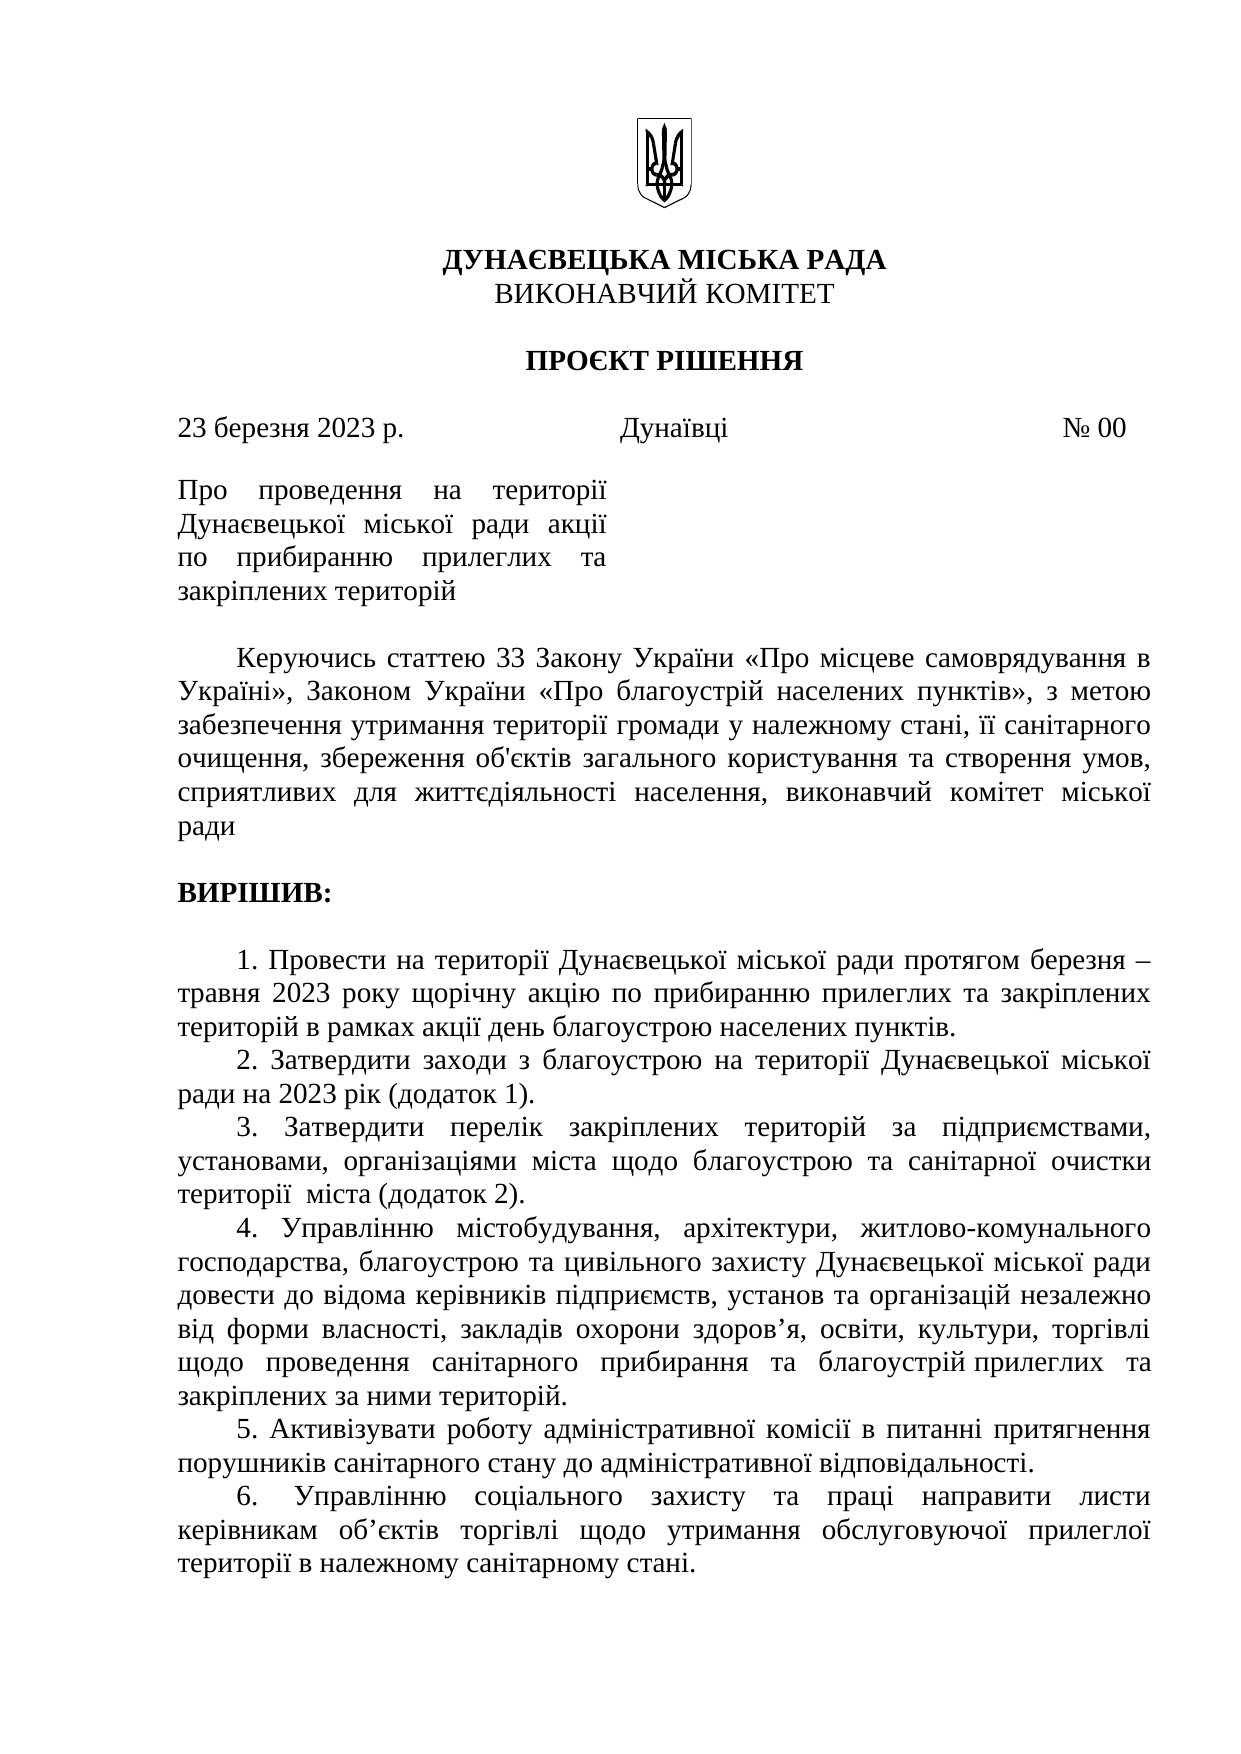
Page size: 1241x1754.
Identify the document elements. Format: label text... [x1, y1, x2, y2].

text 1. Провести на території Дунаєвецької міської ради протягом березня – травня 2023 року щорічну акцію по прибиранню прилеглих та закріплених територій в рамках акції день благоустрою населених пунктів. [177, 942, 1152, 1042]
text Про проведення на території Дунаєвецької міської ради акції по прибиранню прилеглих та закріплених територій [177, 472, 607, 606]
text 23 березня 2023 р. Дунаївці № 00 [177, 410, 1152, 443]
text 4. Управлінню містобудування, архітектури, житлово-комунального господарства, благоустрою та цивільного захисту Дунаєвецької міської ради довести до відома керівників підприємств, установ та організацій незалежно від форми власності, закладів охорони здоров’я, освіти, культури, торгівлі щодо проведення санітарного прибирання та благоустрій прилеглих та закріплених за ними територій. [177, 1210, 1152, 1411]
text 5. Активізувати роботу адміністративної комісії в питанні притягнення порушників санітарного стану до адміністративної відповідальності. [177, 1411, 1152, 1478]
text 2. Затвердити заходи з благоустрою на території Дунаєвецької міської ради на 2023 рік (додаток 1). [177, 1042, 1152, 1109]
text ПРОЄКТ РІШЕННЯ [177, 343, 1152, 376]
text Керуючись статтею 33 Закону України «Про місцеве самоврядування в Україні», Законом України «Про благоустрій населених пунктів», з метою забезпечення утримання території громади у належному стані, її санітарного очищення, збереження об'єктів загального користування та створення умов, сприятливих для життєдіяльності населення, виконавчий комітет міської ради [177, 640, 1152, 841]
text 3. Затвердити перелік закріплених територій за підприємствами, установами, організаціями міста щодо благоустрою та санітарної очистки території міста (додаток 2). [177, 1109, 1152, 1210]
text 6. Управлінню соціального захисту та праці направити листи керівникам об’єктів торгівлі щодо утримання обслуговуючої прилеглої території в належному санітарному стані. [177, 1478, 1152, 1579]
text ВИКОНАВЧИЙ КОМІТЕТ [177, 276, 1152, 309]
text ДУНАЄВЕЦЬКА МІСЬКА РАДА [177, 242, 1152, 276]
text ВИРІШИВ: [177, 875, 1152, 908]
